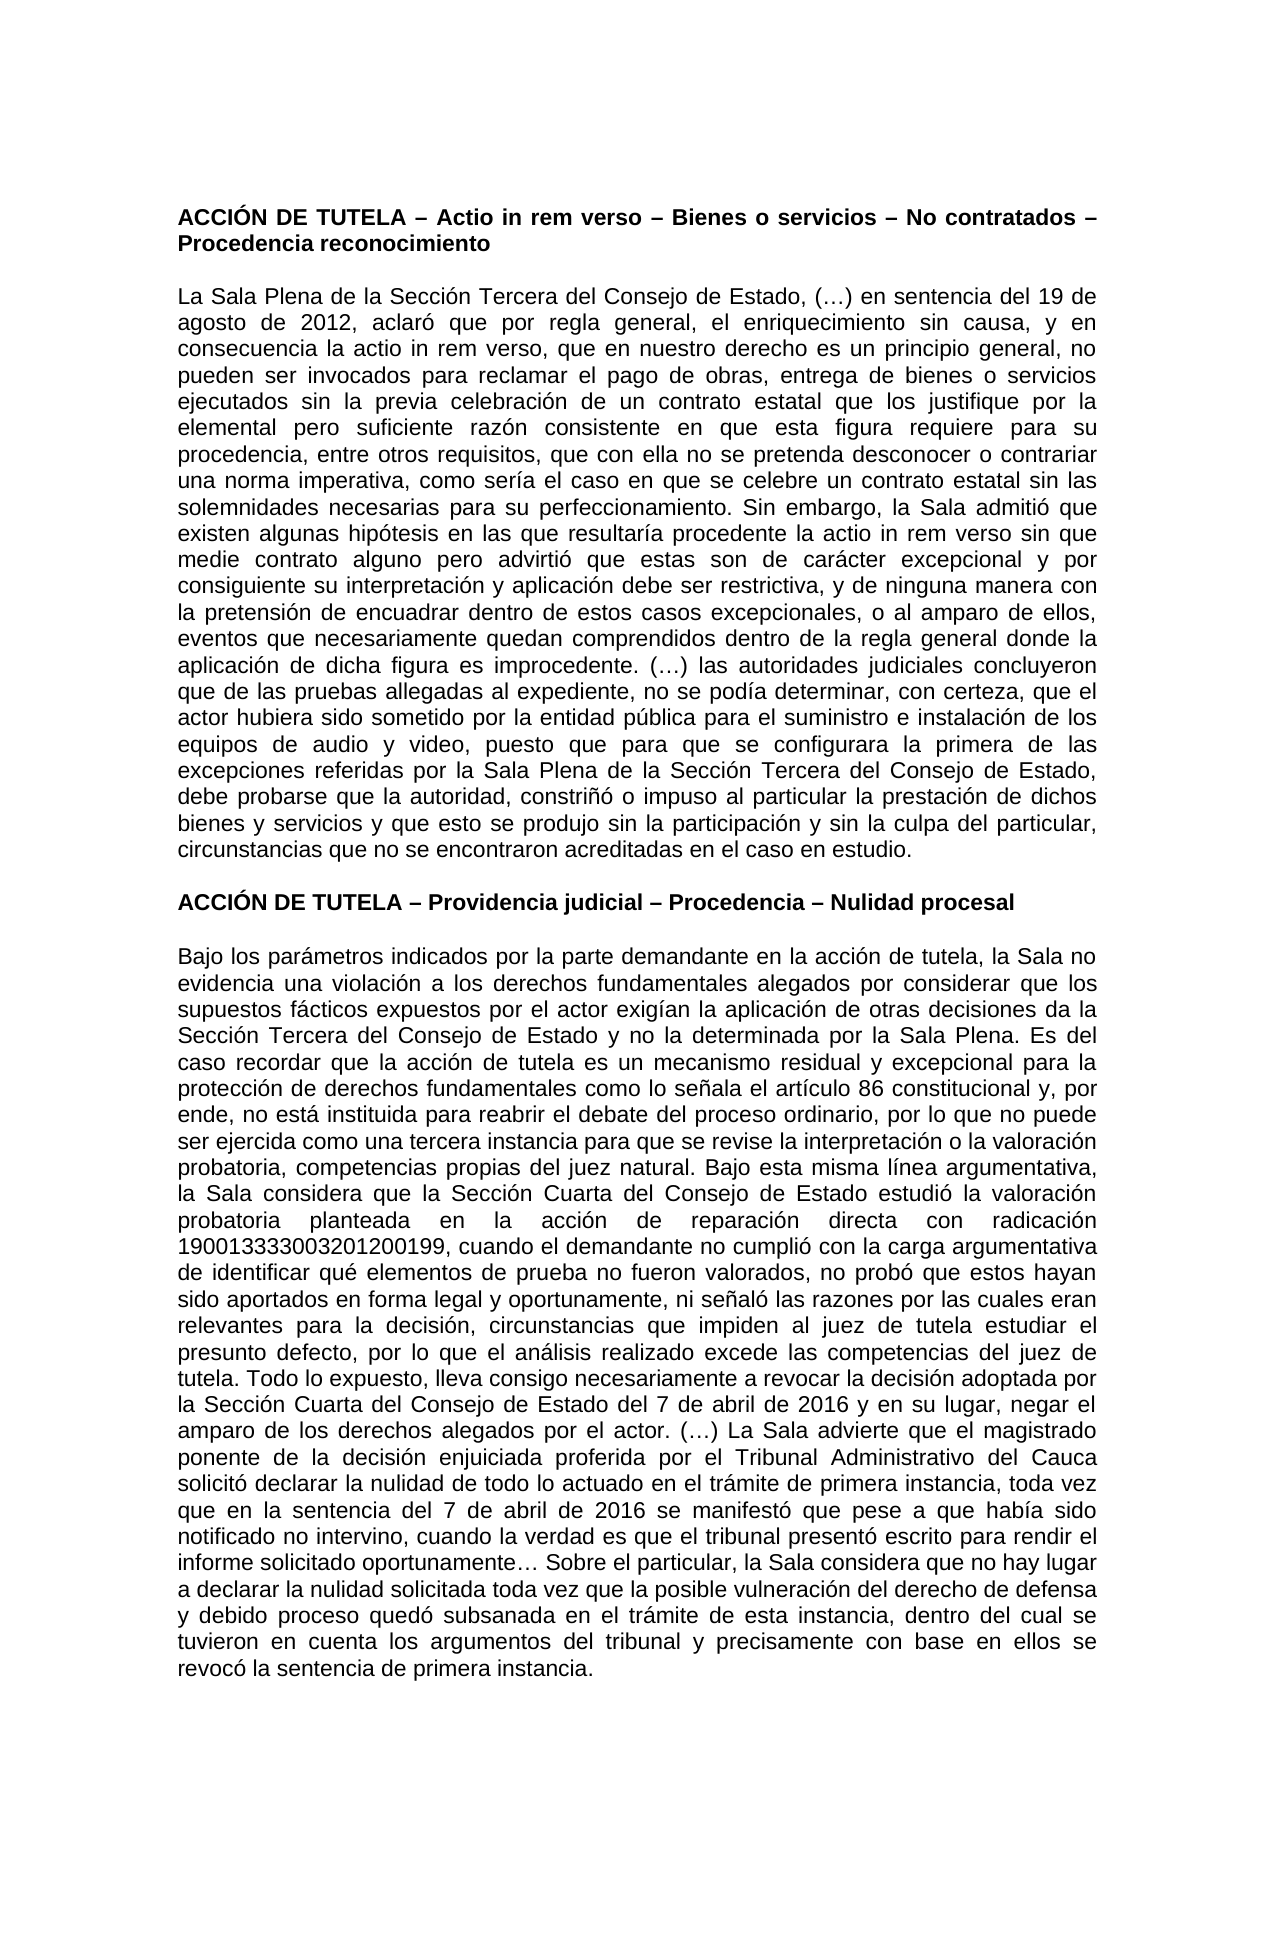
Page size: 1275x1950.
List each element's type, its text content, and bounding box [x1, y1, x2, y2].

text ACCIÓN DE TUTELA – Providencia judicial – Procedencia – Nulidad procesal [177, 889, 1098, 915]
text Bajo los parámetros indicados por la parte demandante en la acción de tutela, la Sala no evidencia una violación a los derechos fundamentales alegados por considerar que los supuestos fácticos expuestos por el actor exigían la aplicación de otras decisiones da la Sección Tercera del Consejo de Estado y no la determinada por la Sala Plena. Es del caso recordar que la acción de tutela es un mecanismo residual y excepcional para la protección de derechos fundamentales como lo señala el artículo 86 constitucional y, por ende, no está instituida para reabrir el debate del proceso ordinario, por lo que no puede ser ejercida como una tercera instancia para que se revise la interpretación o la valoración probatoria, competencias propias del juez natural. Bajo esta misma línea argumentativa, la Sala considera que la Sección Cuarta del Consejo de Estado estudió la valoración probatoria planteada en la acción de reparación directa con radicación 190013333003201200199, cuando el demandante no cumplió con la carga argumentativa de identificar qué elementos de prueba no fueron valorados, no probó que estos hayan sido aportados en forma legal y oportunamente, ni señaló las razones por las cuales eran relevantes para la decisión, circunstancias que impiden al juez de tutela estudiar el presunto defecto, por lo que el análisis realizado excede las competencias del juez de tutela. Todo lo expuesto, lleva consigo necesariamente a revocar la decisión adoptada por la Sección Cuarta del Consejo de Estado del 7 de abril de 2016 y en su lugar, negar el amparo de los derechos alegados por el actor. (…) La Sala advierte que el magistrado ponente de la decisión enjuiciada proferida por el Tribunal Administrativo del Cauca solicitó declarar la nulidad de todo lo actuado en el trámite de primera instancia, toda vez que en la sentencia del 7 de abril de 2016 se manifestó que pese a que había sido notificado no intervino, cuando la verdad es que el tribunal presentó escrito para rendir el informe solicitado oportunamente… Sobre el particular, la Sala considera que no hay lugar a declarar la nulidad solicitada toda vez que la posible vulneración del derecho de defensa y debido proceso quedó subsanada en el trámite de esta instancia, dentro del cual se tuvieron en cuenta los argumentos del tribunal y precisamente con base en ellos se revocó la sentencia de primera instancia. [177, 943, 1098, 1681]
text ACCIÓN DE TUTELA – Actio in rem verso – Bienes o servicios – No contratados – Procedencia reconocimiento [177, 203, 1098, 256]
text La Sala Plena de la Sección Tercera del Consejo de Estado, (…) en sentencia del 19 de agosto de 2012, aclaró que por regla general, el enriquecimiento sin causa, y en consecuencia la actio in rem verso, que en nuestro derecho es un principio general, no pueden ser invocados para reclamar el pago de obras, entrega de bienes o servicios ejecutados sin la previa celebración de un contrato estatal que los justifique por la elemental pero suficiente razón consistente en que esta figura requiere para su procedencia, entre otros requisitos, que con ella no se pretenda desconocer o contrariar una norma imperativa, como sería el caso en que se celebre un contrato estatal sin las solemnidades necesarias para su perfeccionamiento. Sin embargo, la Sala admitió que existen algunas hipótesis en las que resultaría procedente la actio in rem verso sin que medie contrato alguno pero advirtió que estas son de carácter excepcional y por consiguiente su interpretación y aplicación debe ser restrictiva, y de ninguna manera con la pretensión de encuadrar dentro de estos casos excepcionales, o al amparo de ellos, eventos que necesariamente quedan comprendidos dentro de la regla general donde la aplicación de dicha figura es improcedente. (…) las autoridades judiciales concluyeron que de las pruebas allegadas al expediente, no se podía determinar, con certeza, que el actor hubiera sido sometido por la entidad pública para el suministro e instalación de los equipos de audio y video, puesto que para que se configurara la primera de las excepciones referidas por la Sala Plena de la Sección Tercera del Consejo de Estado, debe probarse que la autoridad, constriñó o impuso al particular la prestación de dichos bienes y servicios y que esto se produjo sin la participación y sin la culpa del particular, circunstancias que no se encontraron acreditadas en el caso en estudio. [177, 283, 1098, 862]
